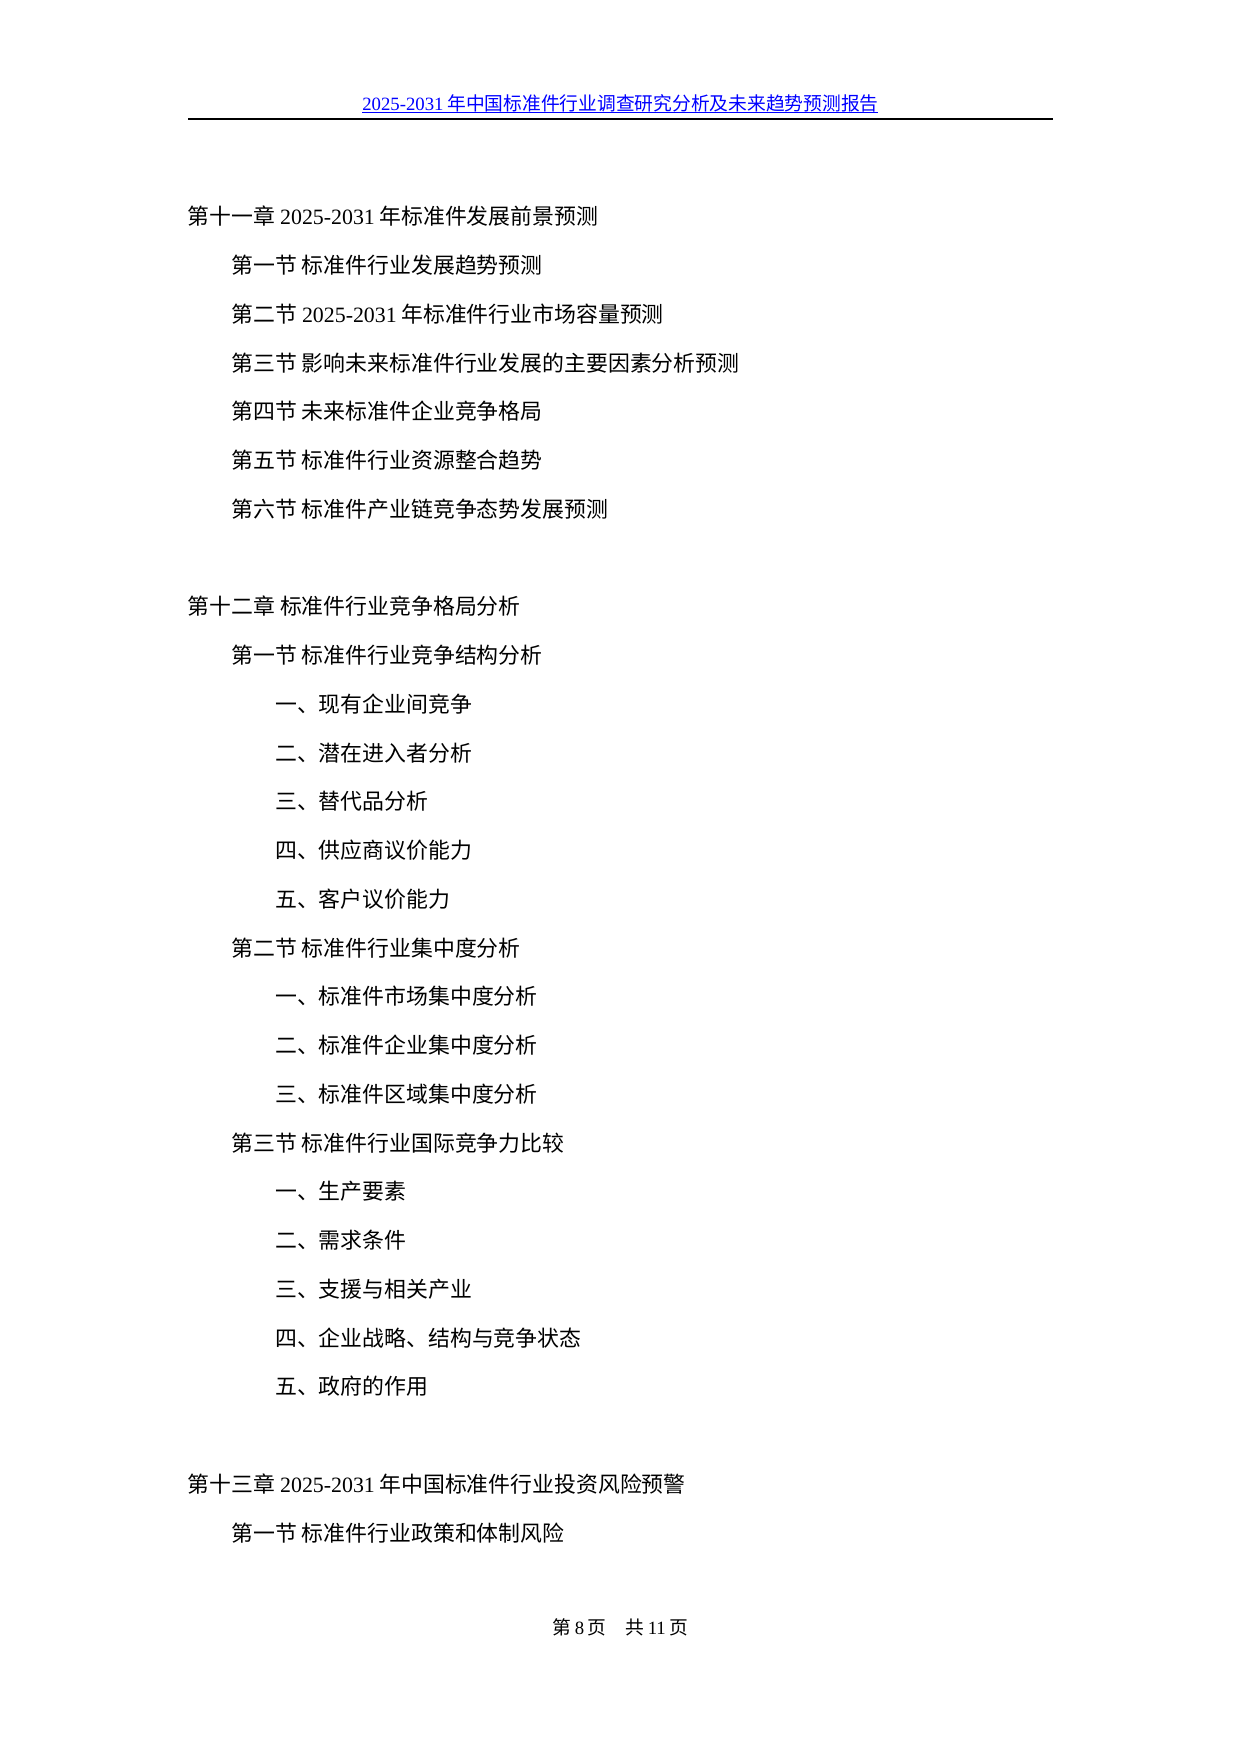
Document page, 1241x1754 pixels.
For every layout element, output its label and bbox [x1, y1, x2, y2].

text [187, 150, 1053, 1548]
